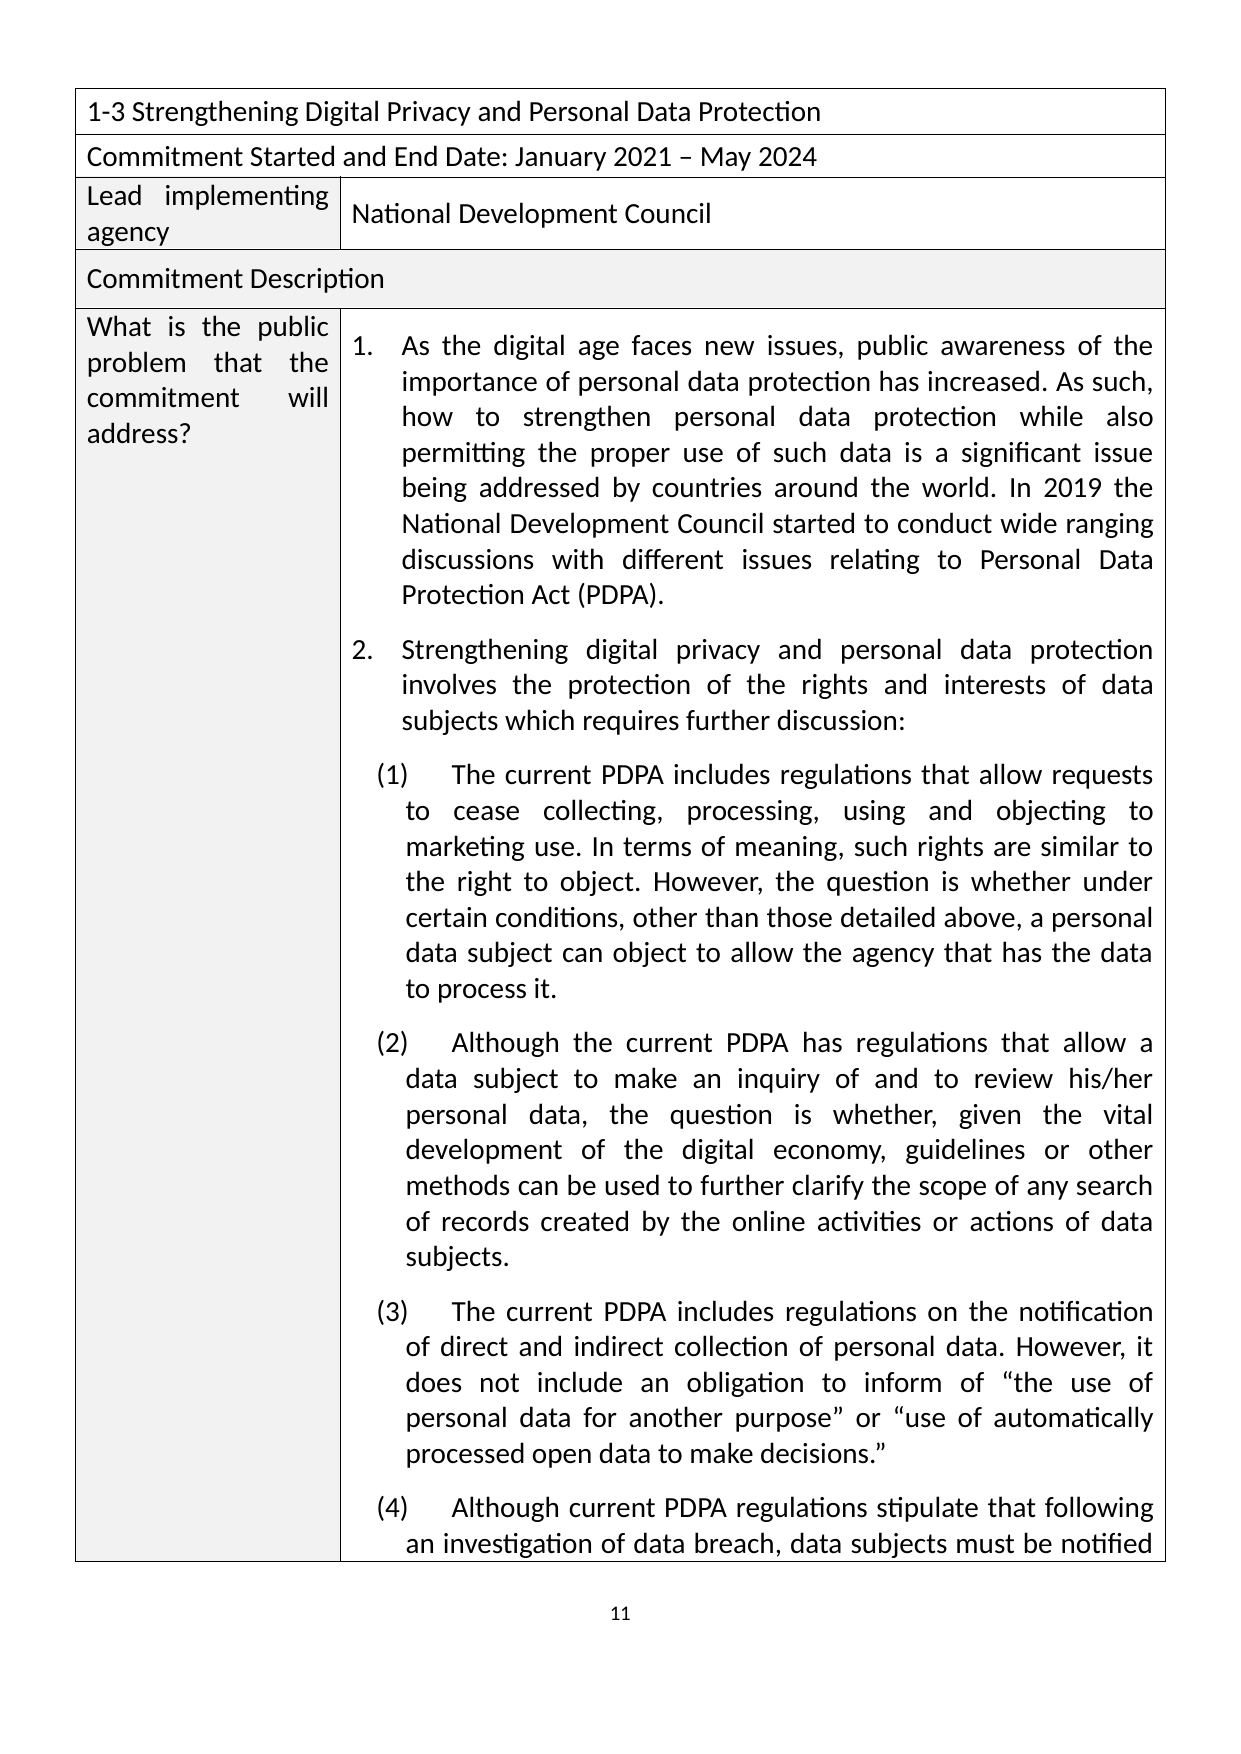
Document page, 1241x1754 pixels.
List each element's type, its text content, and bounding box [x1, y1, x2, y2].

table_cell Commitment Description [76, 250, 1165, 307]
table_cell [341, 309, 1165, 1561]
table_header 1-3 Strengthening Digital Privacy and Personal Data Protection [76, 89, 1165, 134]
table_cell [76, 309, 340, 1561]
table_cell Lead implementing agency [76, 178, 340, 248]
table_cell National Development Council [341, 178, 1165, 248]
table_cell Commitment Started and End Date: January 2021 – May 2024 [76, 135, 1165, 176]
